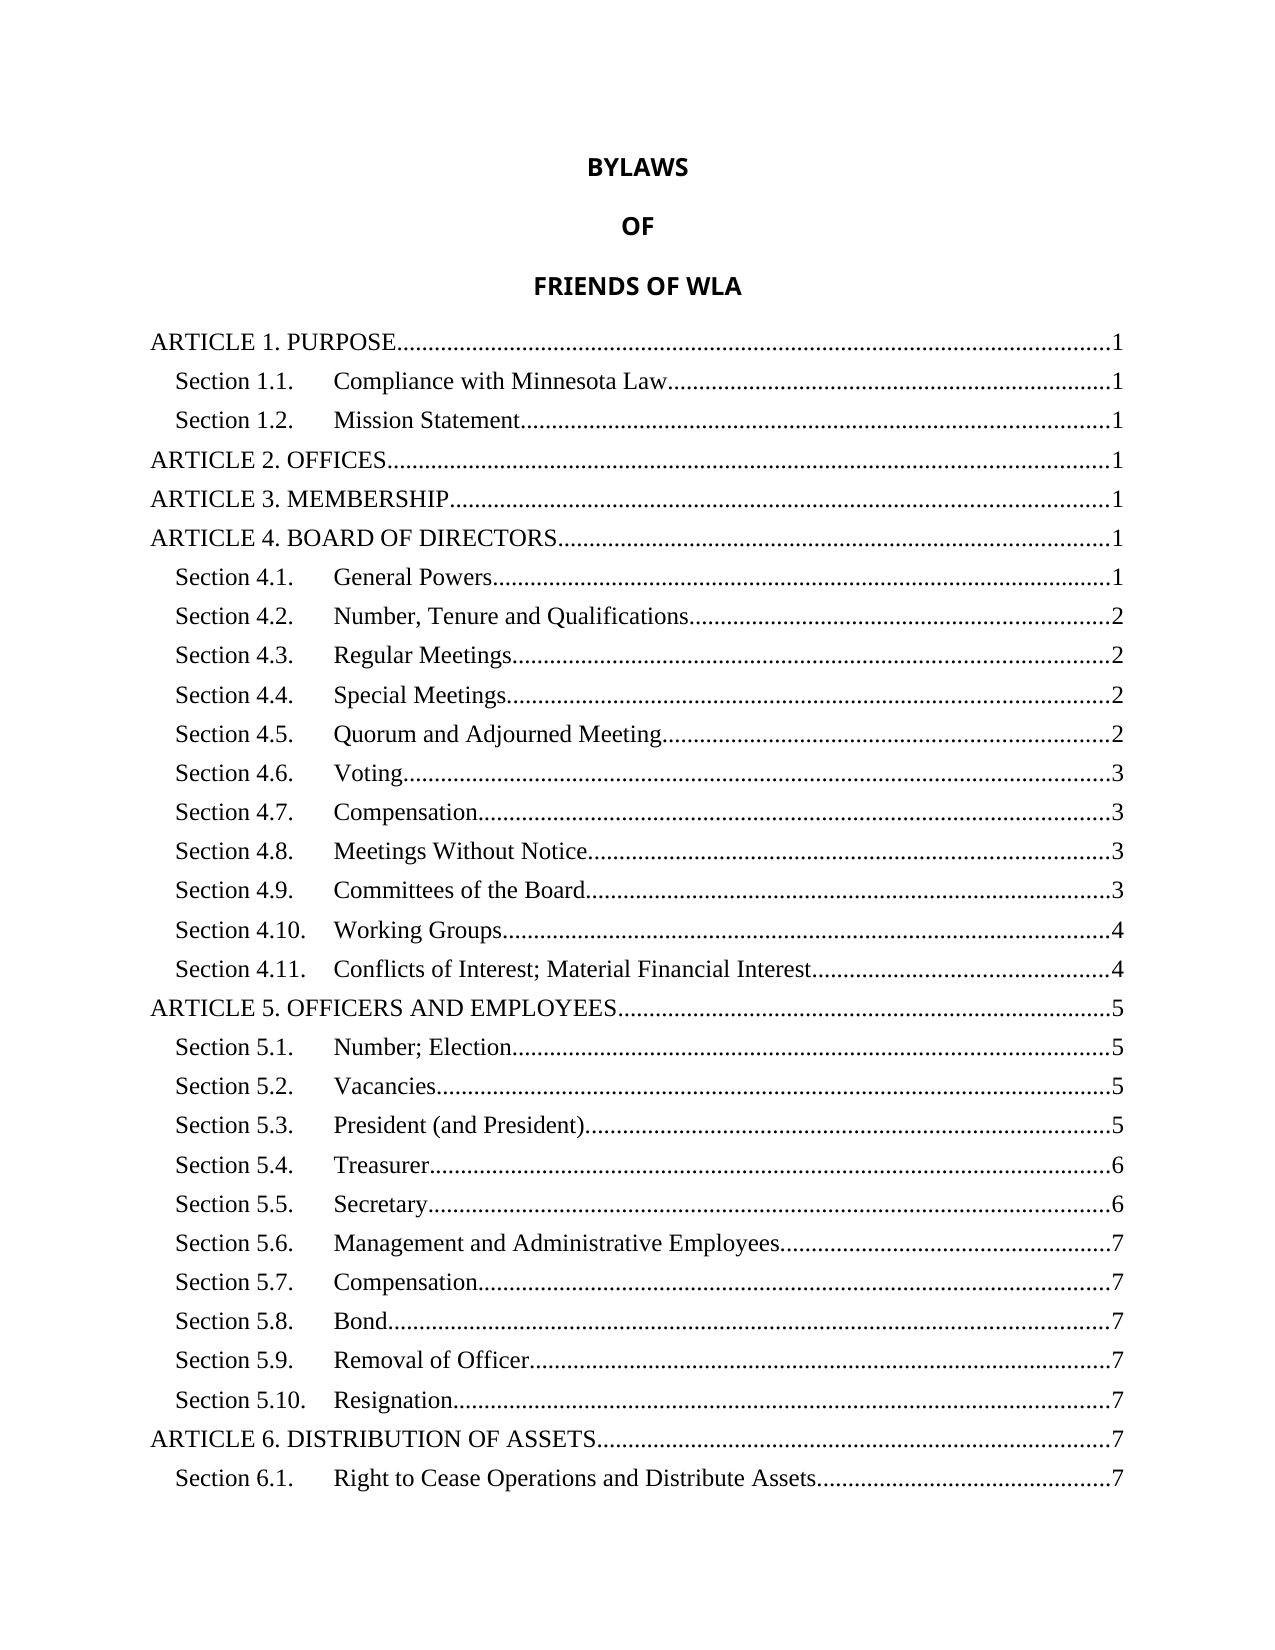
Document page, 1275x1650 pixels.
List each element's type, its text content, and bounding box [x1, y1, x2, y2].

text Section 4.7. Compensation. 3 [175, 797, 1125, 826]
text Section 4.8. Meetings Without Notice. 3 [175, 836, 1125, 865]
text Section 4.5. Quorum and Adjourned Meeting. 2 [175, 719, 1125, 748]
text ARTICLE 4. BOARD OF DIRECTORS 1 [150, 523, 1125, 552]
text Section 5.10. Resignation. 7 [175, 1385, 1125, 1413]
text Section 1.1. Compliance with Minnesota Law. 1 [175, 366, 1125, 395]
text Section 6.1. Right to Cease Operations and Distribute Assets. 7 [175, 1463, 1125, 1492]
text Section 5.2. Vacancies. 5 [175, 1071, 1125, 1100]
text Section 4.11. Conflicts of Interest; Material Financial Interest. 4 [175, 954, 1125, 983]
text Section 4.10. Working Groups. 4 [175, 915, 1125, 943]
text Section 5.7. Compensation. 7 [175, 1267, 1125, 1296]
text Section 5.3. President (and President). 5 [175, 1111, 1125, 1139]
text Section 5.5. Secretary. 6 [175, 1189, 1125, 1218]
text Section 4.9. Committees of the Board. 3 [175, 876, 1125, 904]
text Section 5.8. Bond. 7 [175, 1306, 1125, 1335]
text ARTICLE 1. PURPOSE 1 [150, 327, 1125, 356]
text Section 5.4. Treasurer. 6 [175, 1150, 1125, 1178]
text Section 4.1. General Powers. 1 [175, 562, 1125, 591]
title BYLAWS [150, 150, 1125, 184]
text ARTICLE 5. OFFICERS AND EMPLOYEES 5 [150, 993, 1125, 1022]
text Section 4.2. Number, Tenure and Qualifications. 2 [175, 601, 1125, 630]
text ARTICLE 2. OFFICES 1 [150, 445, 1125, 473]
text Section 4.4. Special Meetings. 2 [175, 680, 1125, 708]
text Section 5.6. Management and Administrative Employees. 7 [175, 1228, 1125, 1257]
text ARTICLE 3. MEMBERSHIP 1 [150, 484, 1125, 513]
text ARTICLE 6. DISTRIBUTION OF ASSETS 7 [150, 1424, 1125, 1453]
title FRIENDS OF WLA [150, 268, 1125, 302]
text Section 4.6. Voting. 3 [175, 758, 1125, 787]
text Section 1.2. Mission Statement. 1 [175, 406, 1125, 434]
title OF [150, 209, 1125, 243]
text Section 5.9. Removal of Officer. 7 [175, 1346, 1125, 1374]
text Section 5.1. Number; Election. 5 [175, 1032, 1125, 1061]
text Section 4.3. Regular Meetings. 2 [175, 641, 1125, 669]
